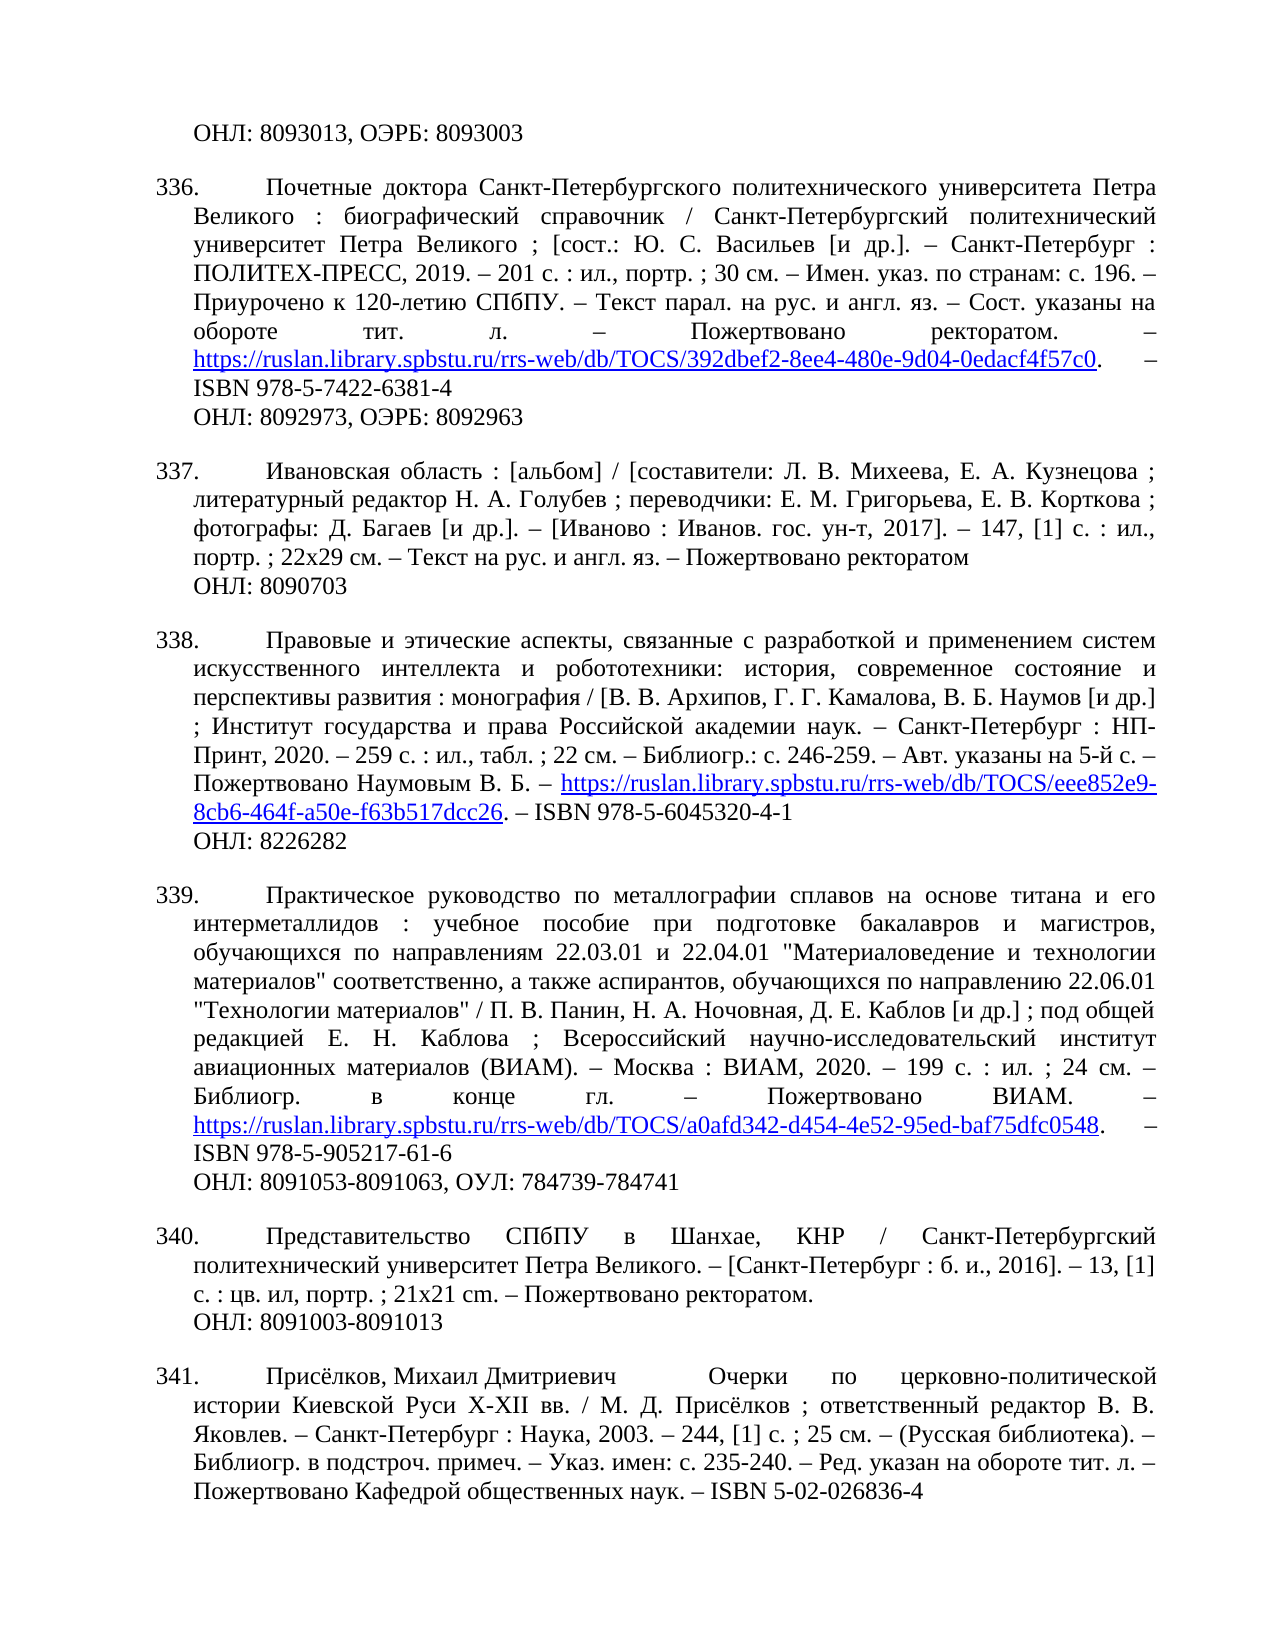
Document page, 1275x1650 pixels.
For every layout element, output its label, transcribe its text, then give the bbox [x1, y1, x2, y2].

list ОНЛ: 8093013, ОЭРБ: 8093003 [193, 118, 1157, 147]
title Почетные доктора Санкт-Петербургского политехнического университета Петра Великого : биографический справочник / Санкт-Петербургский политехнический университет Петра Великого ; [сост.: Ю. С. Васильев [и др.]. – Санкт-Петербург : ПОЛИТЕХ-ПРЕСС, 2019. – 201 с. : ил., портр. ; 30 см. – Имен. указ. по странам: с. 196. – Приурочено к 120-летию СПбПУ. – Текст парал. на рус. и англ. яз. – Сост. указаны на обороте тит. л. – Пожертвовано ректоратом. – https://ruslan.library.spbstu.ru/rrs-web/db/TOCS/392dbef2-8ee4-480e-9d04-0edacf4f57c0. – ISBN 978-5-7422-6381-4 [156, 172, 1157, 402]
list Присёлков, Михаил Дмитриевич Очерки по церковно-политической истории Киевской Руси X-XII вв. / М. Д. Присёлков ; ответственный редактор В. В. Яковлев. – Санкт-Петербург : Наука, 2003. – 244, [1] с. ; 25 см. – (Русская библиотека). – Библиогр. в подстроч. примеч. – Указ. имен: с. 235-240. – Ред. указан на обороте тит. л. – Пожертвовано Кафедрой общественных наук. – ISBN 5-02-026836-4 [156, 1361, 1157, 1505]
title Практическое руководство по металлографии сплавов на основе титана и его интерметаллидов : учебное пособие при подготовке бакалавров и магистров, обучающихся по направлениям 22.03.01 и 22.04.01 "Материаловедение и технологии материалов" соответственно, а также аспирантов, обучающихся по направлению 22.06.01 "Технологии материалов" / П. В. Панин, Н. А. Ночовная, Д. Е. Каблов [и др.] ; под общей редакцией Е. Н. Каблова ; Всероссийский научно-исследовательский институт авиационных материалов (ВИАМ). – Москва : ВИАМ, 2020. – 199 с. : ил. ; 24 см. – Библиогр. в конце гл. – Пожертвовано ВИАМ. – https://ruslan.library.spbstu.ru/rrs-web/db/TOCS/a0afd342-d454-4e52-95ed-baf75dfc0548. – ISBN 978-5-905217-61-6 [156, 880, 1157, 1167]
title Представительство СПбПУ в Шанхае, КНР / Санкт-Петербургский политехнический университет Петра Великого. – [Санкт-Петербург : б. и., 2016]. – 13, [1] с. : цв. ил, портр. ; 21x21 cm. – Пожертвовано ректоратом. [156, 1221, 1157, 1307]
list ОНЛ: 8090703 [193, 571, 1157, 599]
list ОНЛ: 8091053-8091063, ОУЛ: 784739-784741 [193, 1167, 1157, 1196]
list ОНЛ: 8226282 [193, 826, 1157, 855]
list ОНЛ: 8091003-8091013 [193, 1307, 1157, 1336]
title Ивановская область : [альбом] / [составители: Л. В. Михеева, Е. А. Кузнецова ; литературный редактор Н. А. Голубев ; переводчики: Е. М. Григорьева, Е. В. Корткова ; фотографы: Д. Багаев [и др.]. – [Иваново : Иванов. гос. ун-т, 2017]. – 147, [1] с. : ил., портр. ; 22х29 см. – Текст на рус. и англ. яз. – Пожертвовано ректоратом [156, 456, 1157, 571]
list ОНЛ: 8092973, ОЭРБ: 8092963 [193, 402, 1157, 431]
title Правовые и этические аспекты, связанные с разработкой и применением систем искусственного интеллекта и робототехники: история, современное состояние и перспективы развития : монография / [В. В. Архипов, Г. Г. Камалова, В. Б. Наумов [и др.] ; Институт государства и права Российской академии наук. – Санкт-Петербург : НП-Принт, 2020. – 259 с. : ил., табл. ; 22 см. – Библиогр.: с. 246-259. – Авт. указаны на 5-й с. – Пожертвовано Наумовым В. Б. – https://ruslan.library.spbstu.ru/rrs-web/db/TOCS/eee852e9-8cb6-464f-a50e-f63b517dcc26. – ISBN 978-5-6045320-4-1 [156, 625, 1157, 826]
